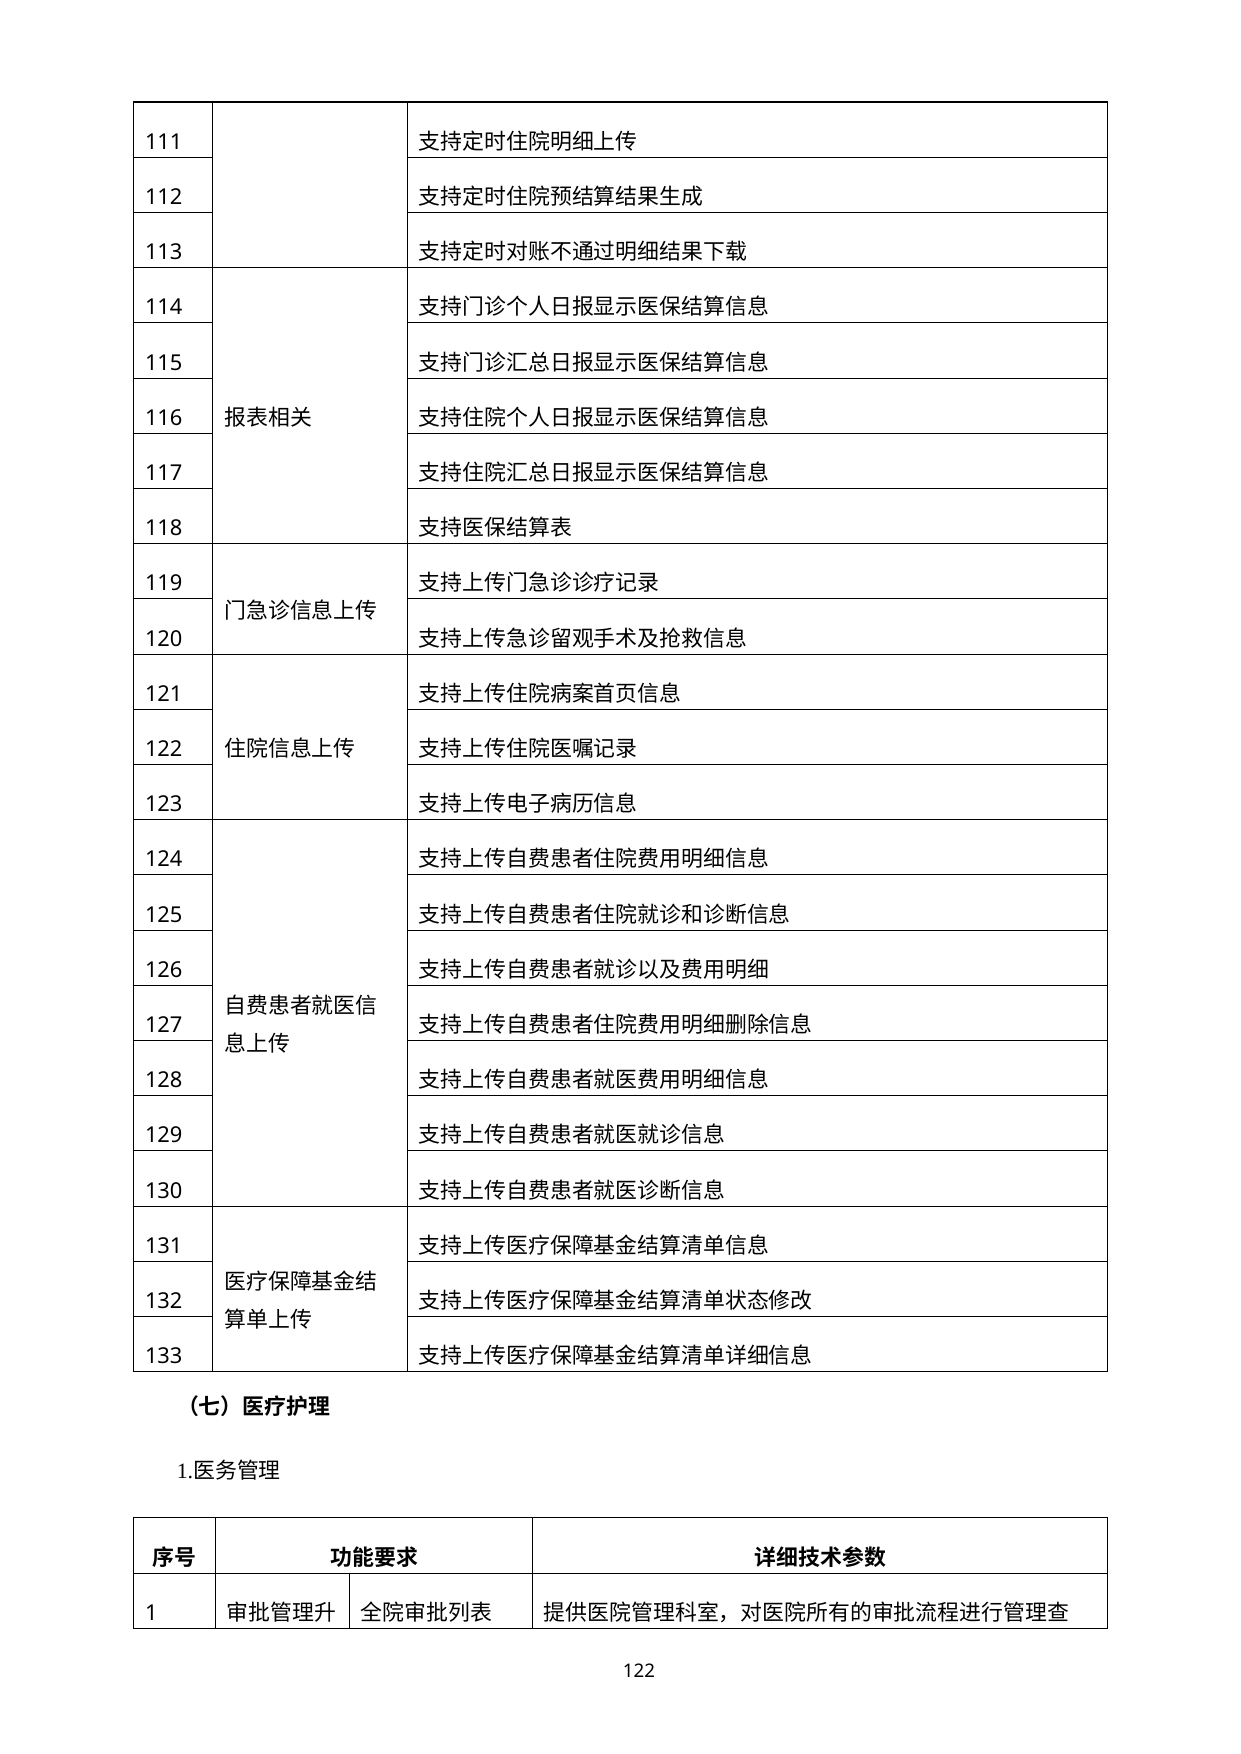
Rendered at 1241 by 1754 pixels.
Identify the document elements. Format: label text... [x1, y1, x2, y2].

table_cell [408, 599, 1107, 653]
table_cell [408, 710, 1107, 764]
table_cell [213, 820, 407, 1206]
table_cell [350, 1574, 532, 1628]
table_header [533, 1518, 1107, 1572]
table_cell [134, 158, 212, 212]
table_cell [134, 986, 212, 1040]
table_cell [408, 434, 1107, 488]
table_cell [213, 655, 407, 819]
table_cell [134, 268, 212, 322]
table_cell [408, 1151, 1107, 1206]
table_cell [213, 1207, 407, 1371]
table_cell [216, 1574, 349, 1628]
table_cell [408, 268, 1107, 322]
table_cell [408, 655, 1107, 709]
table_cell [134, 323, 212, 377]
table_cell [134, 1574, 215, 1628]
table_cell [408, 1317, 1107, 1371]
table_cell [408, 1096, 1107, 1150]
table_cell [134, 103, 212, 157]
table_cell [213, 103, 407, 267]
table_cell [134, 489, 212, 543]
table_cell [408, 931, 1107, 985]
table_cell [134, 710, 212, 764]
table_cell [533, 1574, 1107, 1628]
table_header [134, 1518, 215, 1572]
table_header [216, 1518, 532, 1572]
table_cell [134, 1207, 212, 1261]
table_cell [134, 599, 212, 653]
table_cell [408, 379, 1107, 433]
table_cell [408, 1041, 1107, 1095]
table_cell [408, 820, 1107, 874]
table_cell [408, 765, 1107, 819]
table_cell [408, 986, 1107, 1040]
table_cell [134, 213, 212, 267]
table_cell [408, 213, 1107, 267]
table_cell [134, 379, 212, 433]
text （七）医疗护理 [133, 1389, 1107, 1421]
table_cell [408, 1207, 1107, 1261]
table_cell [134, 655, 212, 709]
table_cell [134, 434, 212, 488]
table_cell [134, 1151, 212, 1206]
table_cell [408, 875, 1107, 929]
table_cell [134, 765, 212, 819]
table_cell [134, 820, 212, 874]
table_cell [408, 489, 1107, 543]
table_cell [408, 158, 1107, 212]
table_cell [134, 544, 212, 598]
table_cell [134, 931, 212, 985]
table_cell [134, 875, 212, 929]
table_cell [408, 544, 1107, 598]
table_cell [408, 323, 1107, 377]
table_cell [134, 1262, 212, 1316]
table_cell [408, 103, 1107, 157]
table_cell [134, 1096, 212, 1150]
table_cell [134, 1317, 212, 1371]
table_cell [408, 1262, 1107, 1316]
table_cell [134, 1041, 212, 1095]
text 1.医务管理 [133, 1453, 1107, 1485]
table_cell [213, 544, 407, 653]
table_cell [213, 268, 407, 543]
